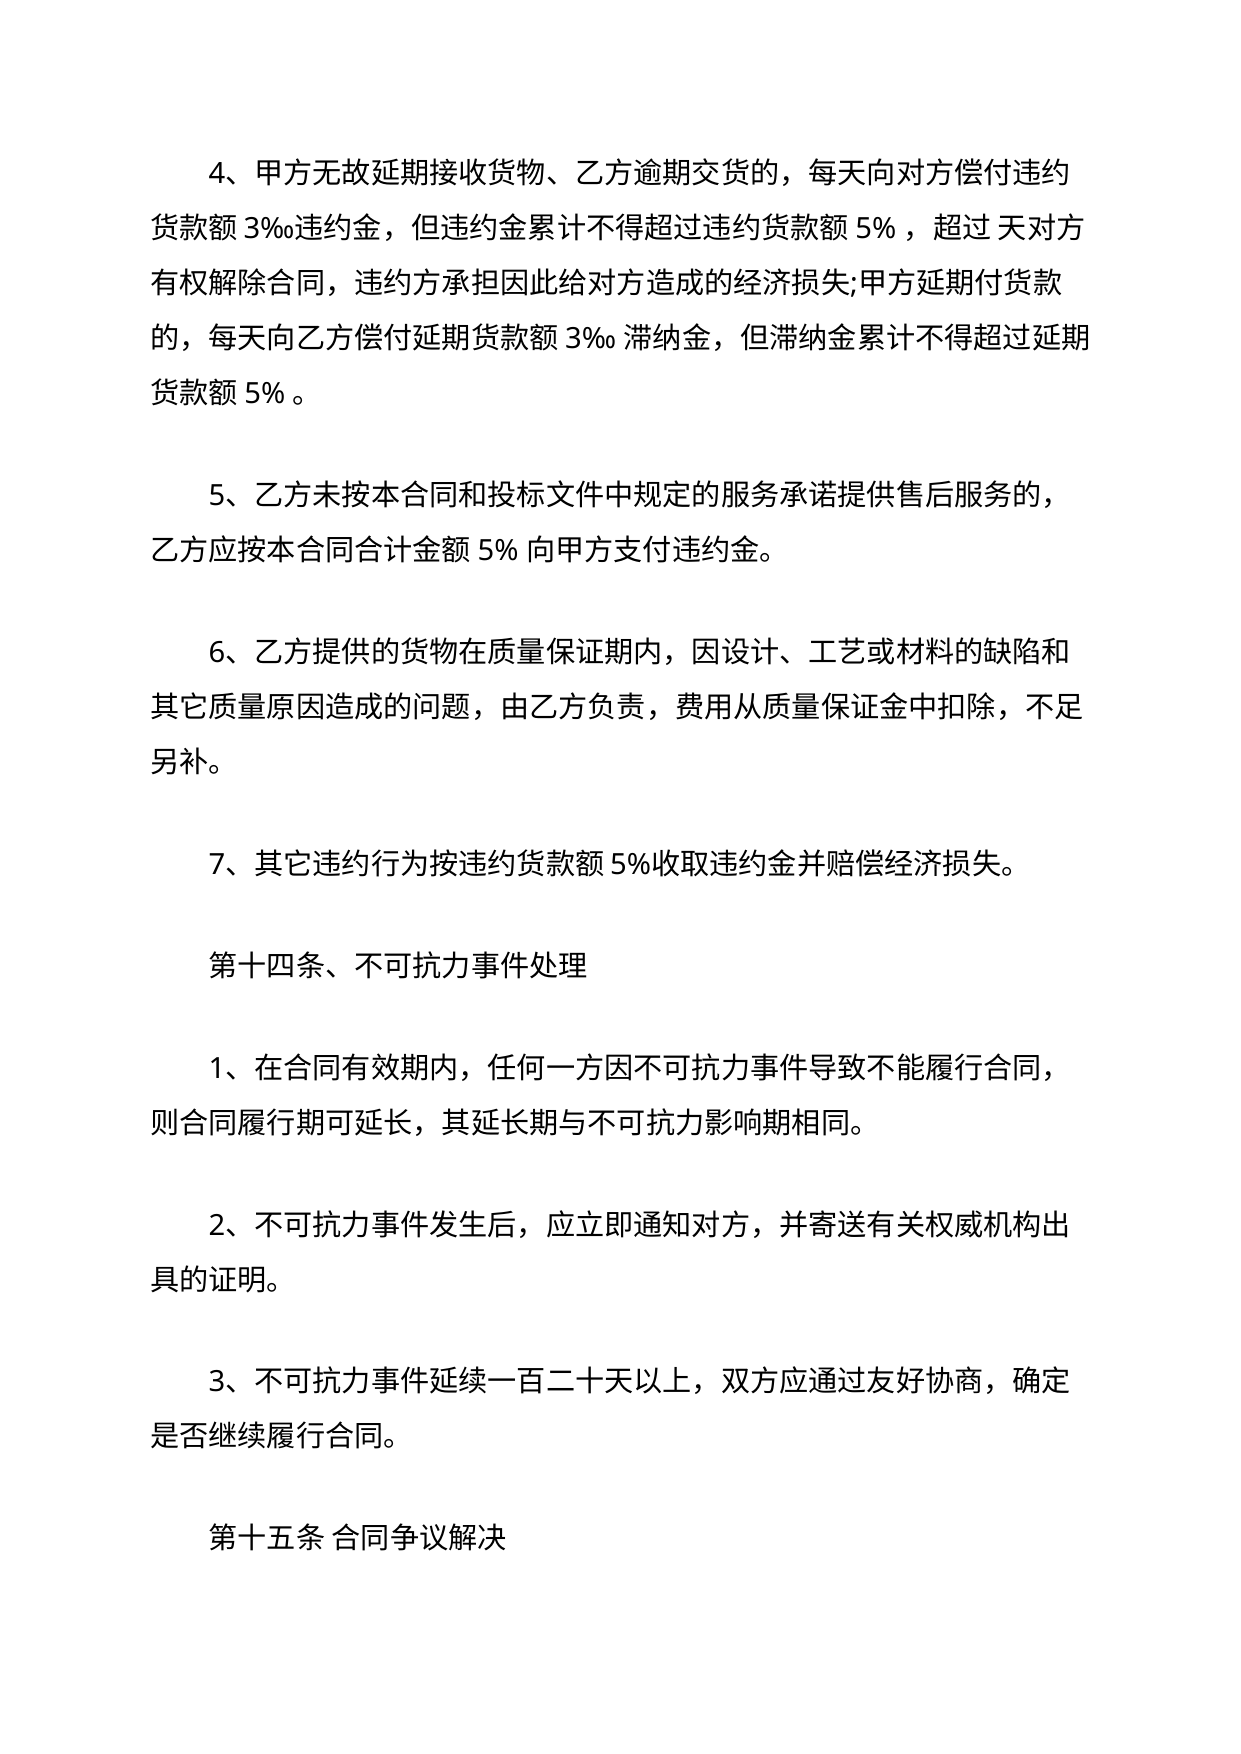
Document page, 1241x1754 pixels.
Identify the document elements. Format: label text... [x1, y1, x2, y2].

text 7、其它违约行为按违约货款额5%收取违约金并赔偿经济损失。 [150, 841, 1090, 883]
text 4、甲方无故延期接收货物、乙方逾期交货的，每天向对方偿付违约货款额3‰违约金，但违约金累计不得超过违约货款额 5% ，超过 天对方有权解除合同，违约方承担因此给对方造成的经济损失;甲方延期付货款的，每天向乙方偿付延期货款额 3‰ 滞纳金，但滞纳金累计不得超过延期货款额 5% 。 [150, 150, 1090, 412]
text 6、乙方提供的货物在质量保证期内，因设计、工艺或材料的缺陷和其它质量原因造成的问题，由乙方负责，费用从质量保证金中扣除，不足另补。 [150, 629, 1090, 781]
text 第十四条、不可抗力事件处理 [150, 943, 1090, 985]
text 3、不可抗力事件延续一百二十天以上，双方应通过友好协商，确定是否继续履行合同。 [150, 1358, 1090, 1455]
text 第十五条 合同争议解决 [150, 1515, 1090, 1557]
text 5、乙方未按本合同和投标文件中规定的服务承诺提供售后服务的，乙方应按本合同合计金额 5% 向甲方支付违约金。 [150, 472, 1090, 569]
text 1、在合同有效期内，任何一方因不可抗力事件导致不能履行合同，则合同履行期可延长，其延长期与不可抗力影响期相同。 [150, 1044, 1090, 1142]
text 2、不可抗力事件发生后，应立即通知对方，并寄送有关权威机构出具的证明。 [150, 1201, 1090, 1298]
